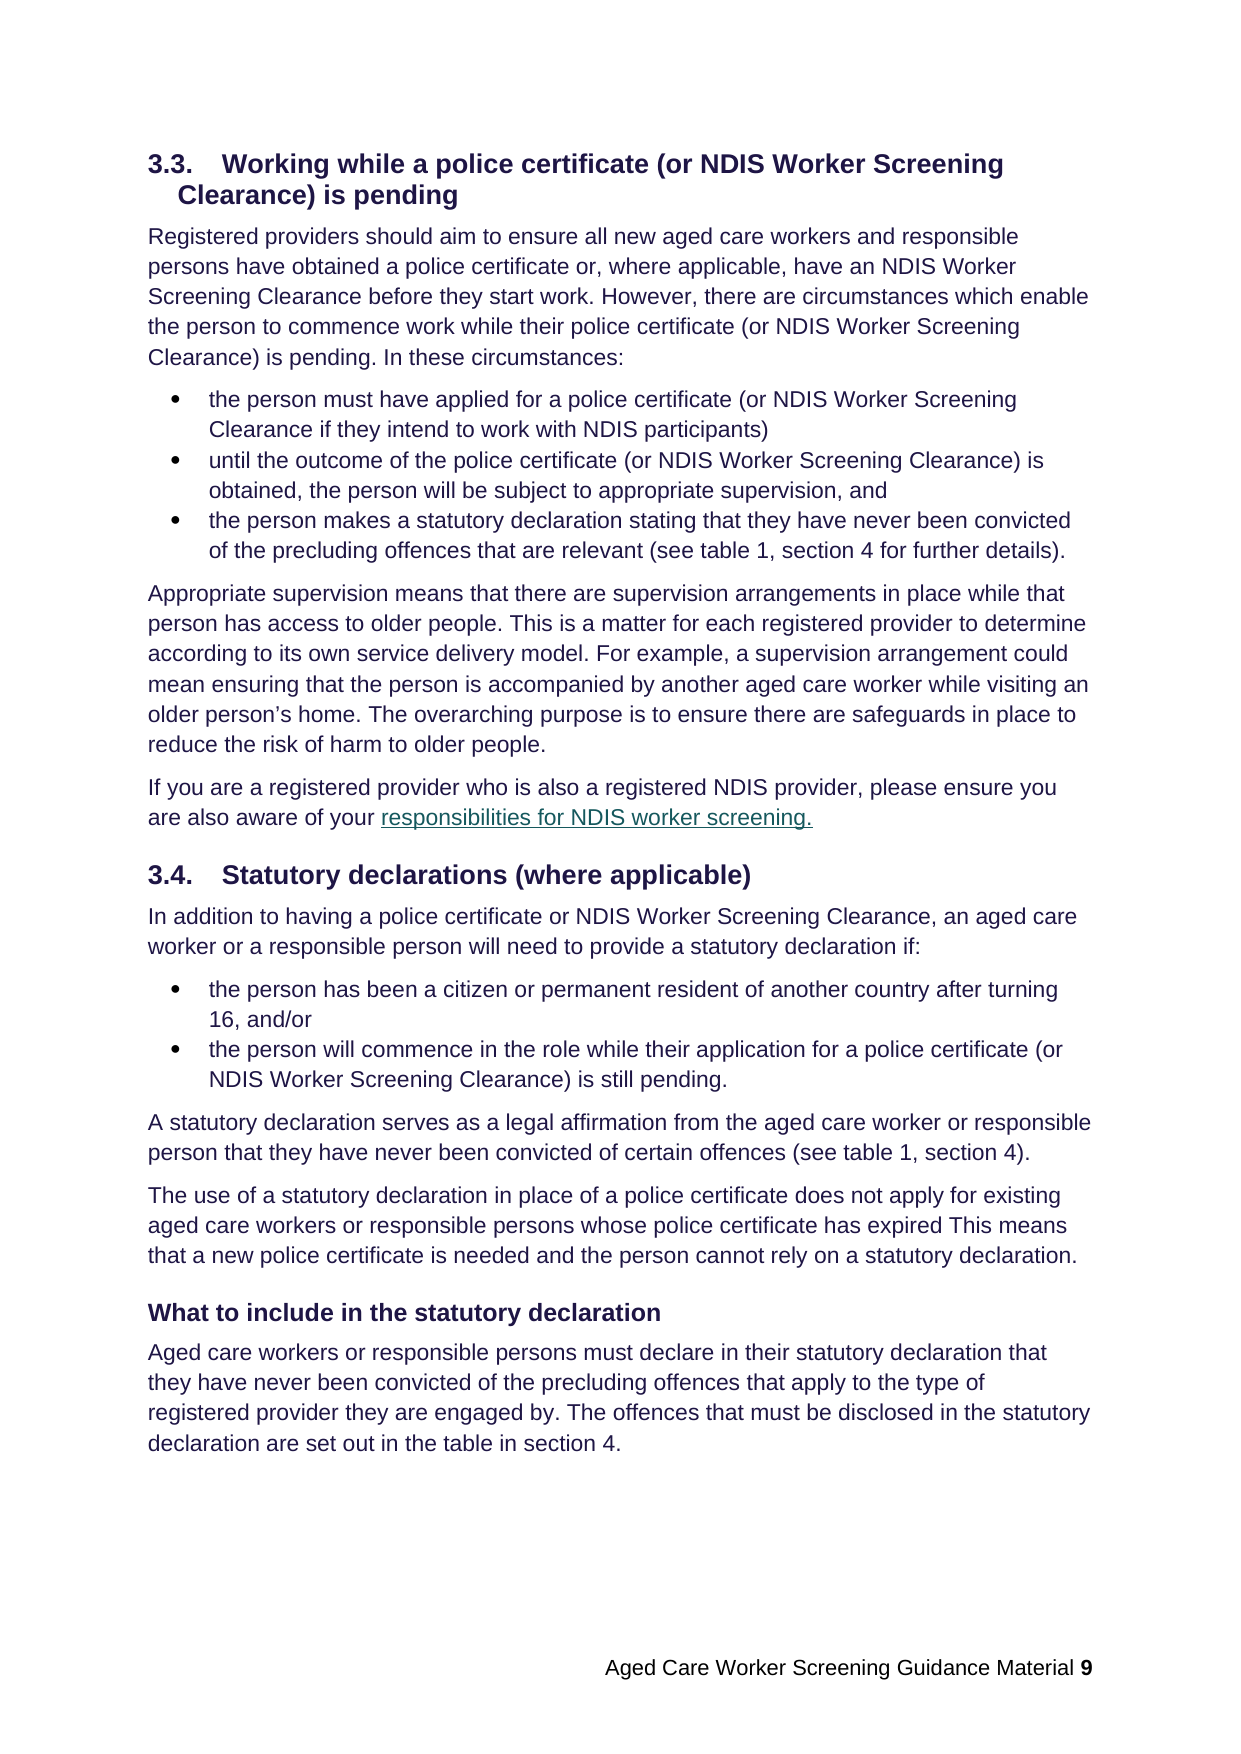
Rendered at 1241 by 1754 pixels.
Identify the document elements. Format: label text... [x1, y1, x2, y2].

list the person has been a citizen or permanent resident of another country after turning 16, and/or [171, 976, 1092, 1032]
text Aged care workers or responsible persons must declare in their statutory declaration that they have never been convicted of the precluding offences that apply to the type of registered provider they are engaged by. The offences that must be disclosed in the statutory declaration are set out in the table in section 4. [148, 1339, 1092, 1456]
text If you are a registered provider who is also a registered NDIS provider, please ensure you are also aware of your responsibilities for NDIS worker screening. [148, 774, 1092, 830]
list the person will commence in the role while their application for a police certificate (or NDIS Worker Screening Clearance) is still pending. [171, 1036, 1092, 1093]
text Appropriate supervision means that there are supervision arrangements in place while that person has access to older people. This is a matter for each registered provider to determine according to its own service delivery model. For example, a supervision arrangement could mean ensuring that the person is accompanied by another aged care worker while visiting an older person’s home. The overarching purpose is to ensure there are safeguards in place to reduce the risk of harm to older people. [148, 580, 1092, 757]
text A statutory declaration serves as a legal affirmation from the aged care worker or responsible person that they have never been convicted of certain offences (see table 1, section 4). [148, 1109, 1092, 1166]
list until the outcome of the police certificate (or NDIS Worker Screening Clearance) is obtained, the person will be subject to appropriate supervision, and [171, 447, 1092, 503]
text In addition to having a police certificate or NDIS Worker Screening Clearance, an aged care worker or a responsible person will need to provide a statutory declaration if: [148, 903, 1092, 959]
subtitle Working while a police certificate (or NDIS Worker Screening Clearance) is pending [148, 148, 1092, 210]
subtitle What to include in the statutory declaration [148, 1298, 1092, 1326]
list the person must have applied for a police certificate (or NDIS Worker Screening Clearance if they intend to work with NDIS participants) [171, 386, 1092, 443]
subtitle Statutory declarations (where applicable) [148, 859, 1092, 890]
text Registered providers should aim to ensure all new aged care workers and responsible persons have obtained a police certificate or, where applicable, have an NDIS Worker Screening Clearance before they start work. However, there are circumstances which enable the person to commence work while their police certificate (or NDIS Worker Screening Clearance) is pending. In these circumstances: [148, 223, 1092, 370]
text The use of a statutory declaration in place of a police certificate does not apply for existing aged care workers or responsible persons whose police certificate has expired This means that a new police certificate is needed and the person cannot rely on a statutory declaration. [148, 1182, 1092, 1269]
list the person makes a statutory declaration stating that they have never been convicted of the precluding offences that are relevant (see table 1, section 4 for further details). [171, 507, 1092, 564]
